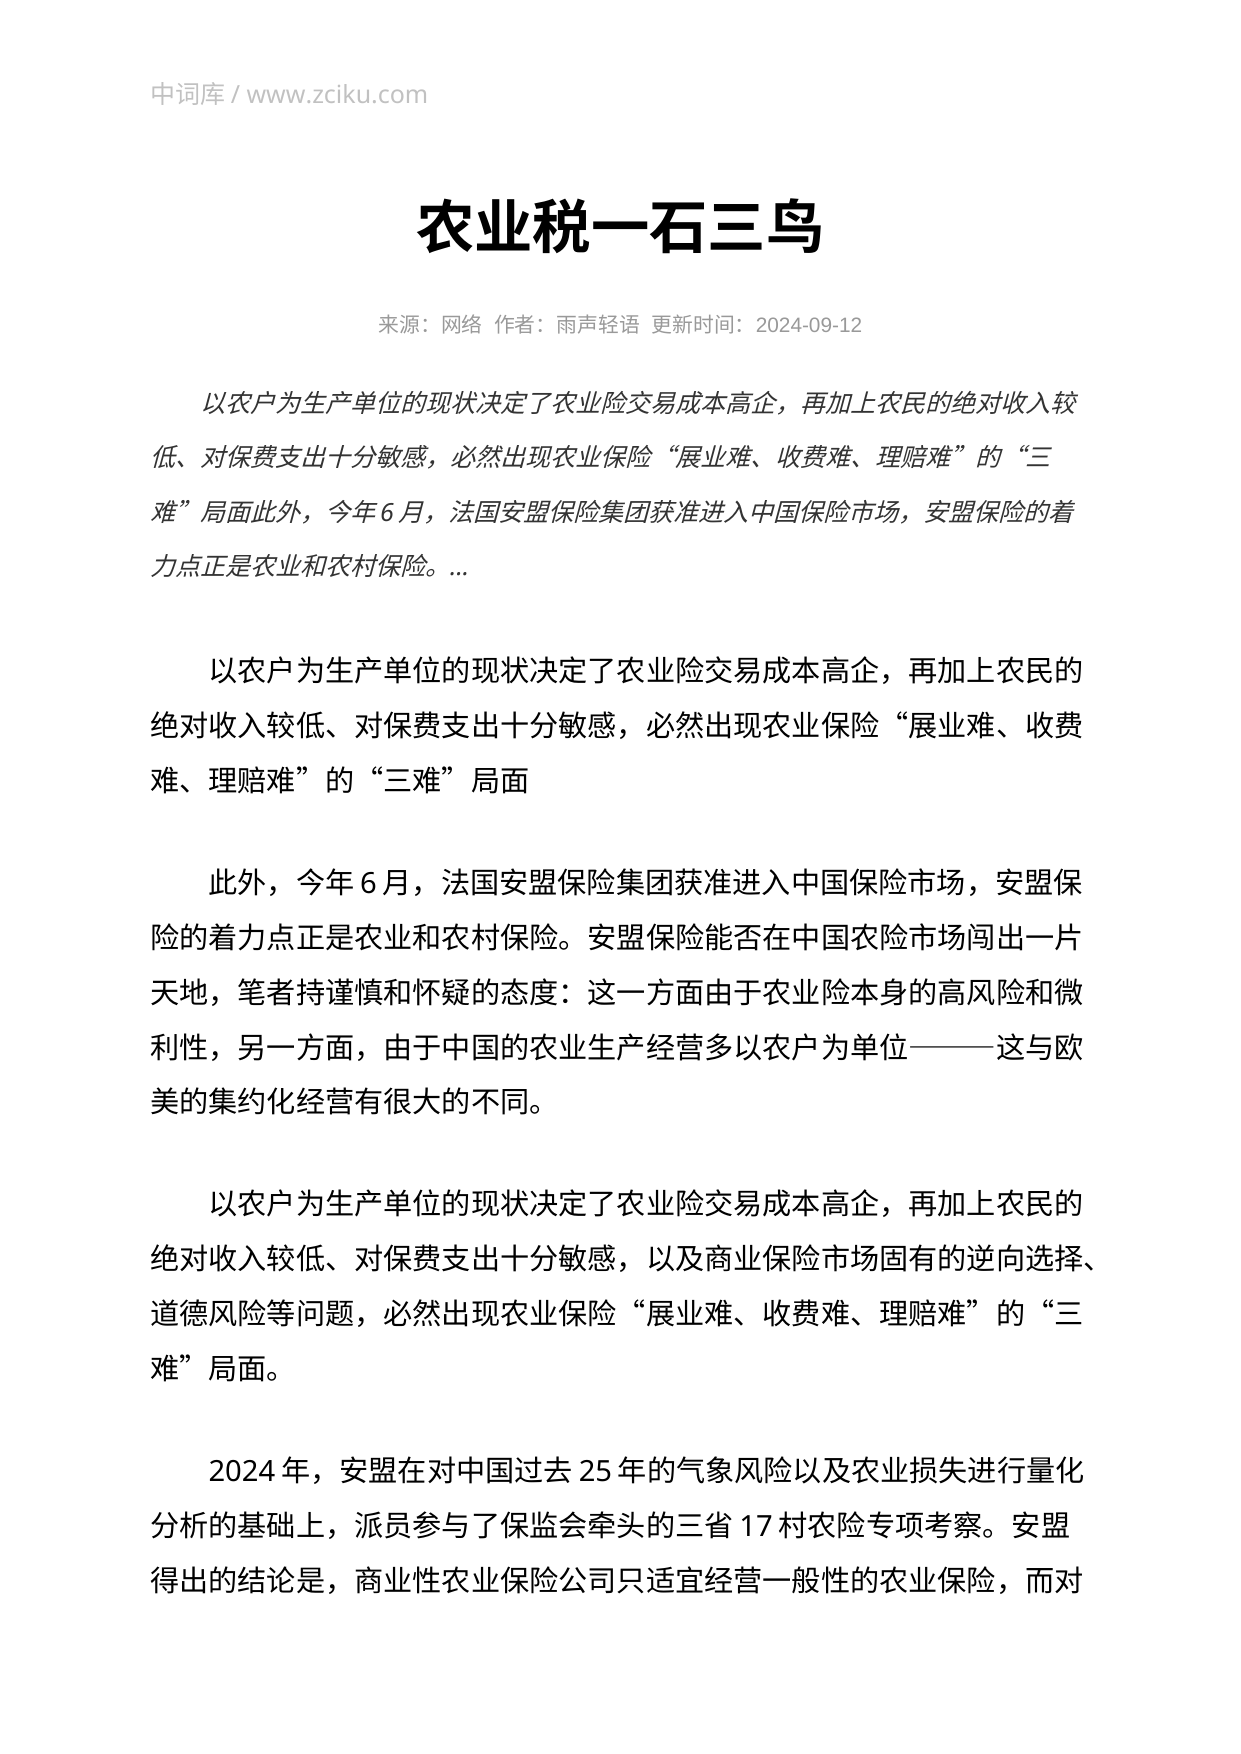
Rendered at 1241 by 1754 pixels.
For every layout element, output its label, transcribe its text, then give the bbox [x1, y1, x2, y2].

text 以农户为生产单位的现状决定了农业险交易成本高企，再加上农民的绝对收入较低、对保费支出十分敏感，必然出现农业保险“展业难、收费难、理赔难”的“三难”局面此外，今年6月，法国安盟保险集团获准进入中国保险市场，安盟保险的着力点正是农业和农村保险。... [150, 383, 1090, 583]
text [150, 1447, 1090, 1599]
text 来源：网络 作者：雨声轻语 更新时间：2024-09-12 [150, 313, 1090, 337]
text 以农户为生产单位的现状决定了农业险交易成本高企，再加上农民的绝对收入较低、对保费支出十分敏感，以及商业保险市场固有的逆向选择、道德风险等问题，必然出现农业保险“展业难、收费难、理赔难”的“三难”局面。 [150, 1181, 1090, 1388]
text 此外，今年6月，法国安盟保险集团获准进入中国保险市场，安盟保险的着力点正是农业和农村保险。安盟保险能否在中国农险市场闯出一片天地，笔者持谨慎和怀疑的态度：这一方面由于农业险本身的高风险和微利性，另一方面，由于中国的农业生产经营多以农户为单位―――这与欧美的集约化经营有很大的不同。 [150, 859, 1090, 1121]
subtitle 农业税一石三鸟 [150, 181, 1090, 266]
text 以农户为生产单位的现状决定了农业险交易成本高企，再加上农民的绝对收入较低、对保费支出十分敏感，必然出现农业保险“展业难、收费难、理赔难”的“三难”局面 [150, 648, 1090, 800]
